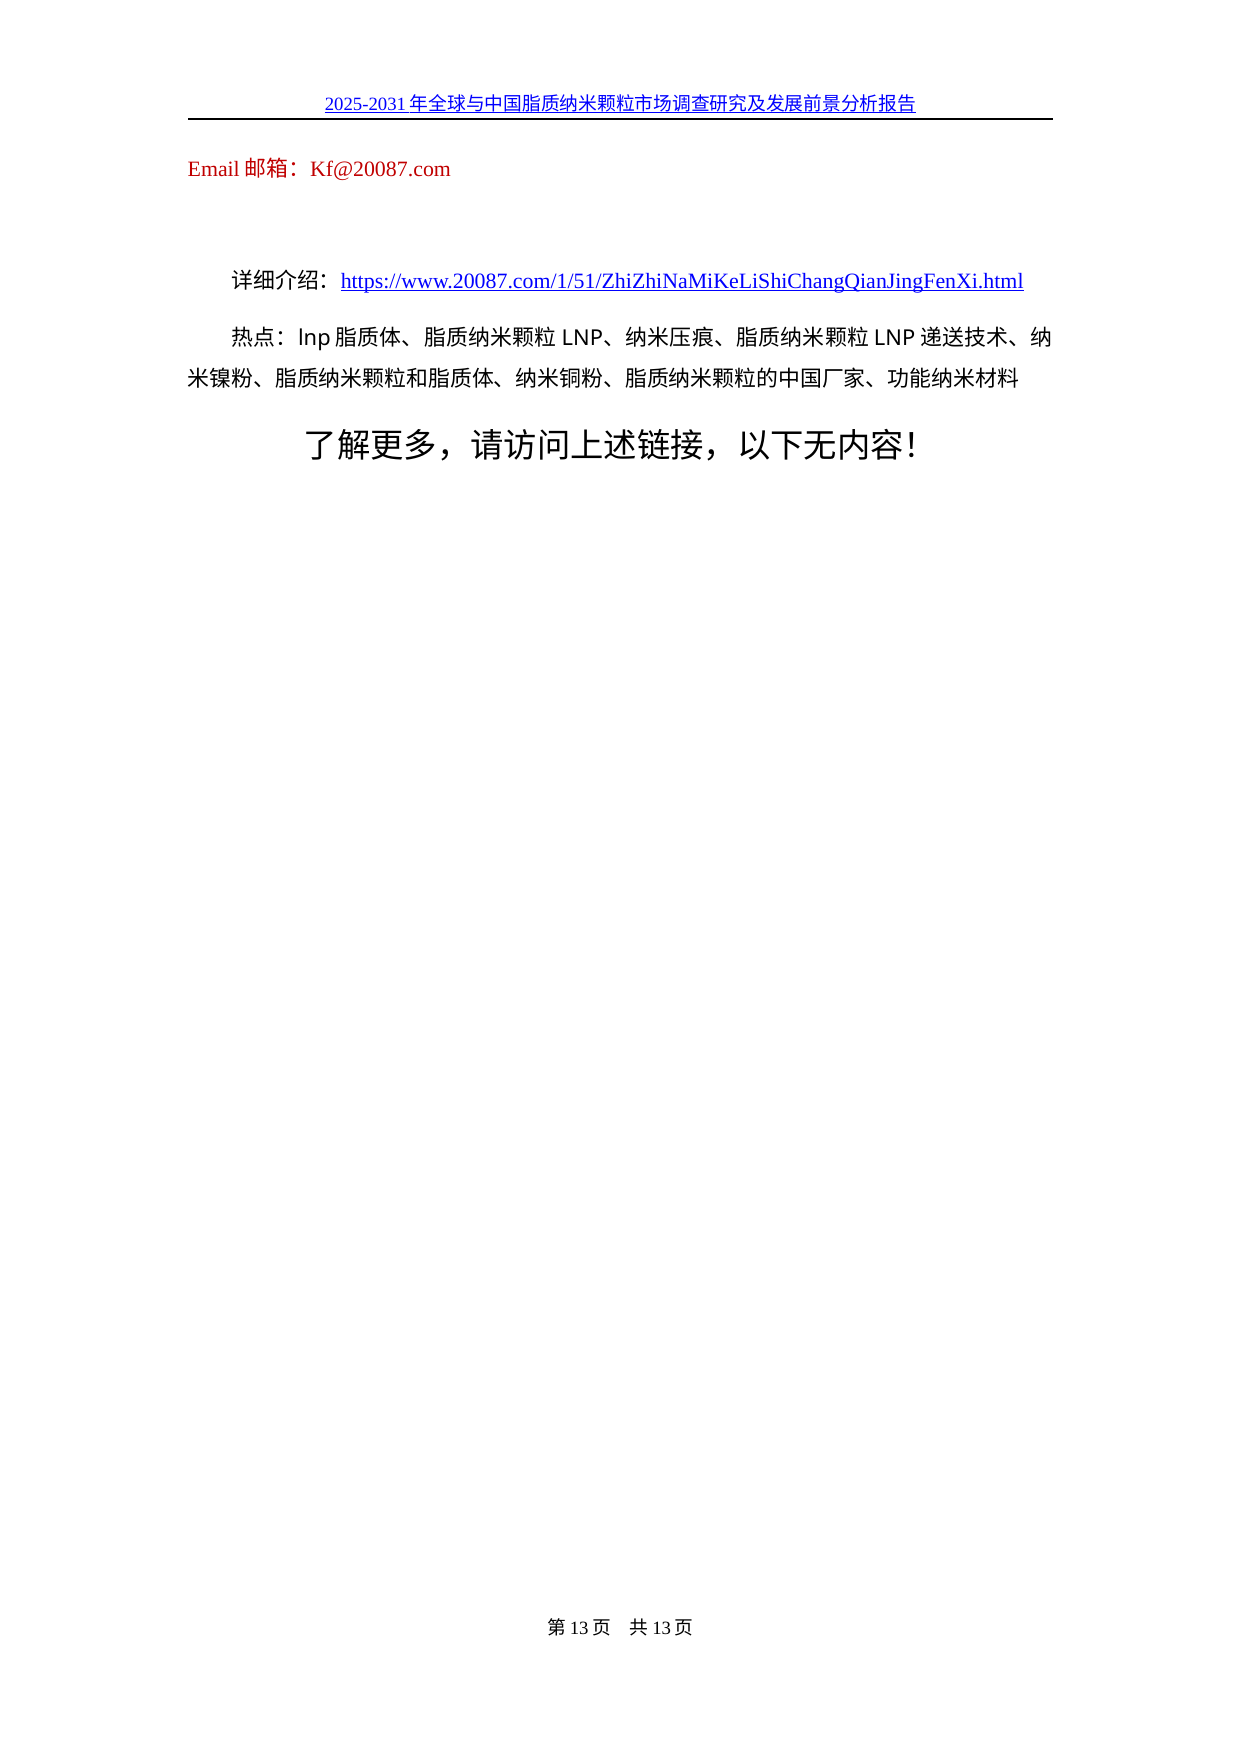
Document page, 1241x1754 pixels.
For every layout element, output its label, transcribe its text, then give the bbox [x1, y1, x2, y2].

text Email邮箱：Kf@20087.com [187, 150, 1053, 183]
text 详细介绍：https://www.20087.com/1/51/ZhiZhiNaMiKeLiShiChangQianJingFenXi.html [187, 263, 1053, 296]
title 了解更多，请访问上述链接，以下无内容！ [187, 411, 1053, 476]
text 热点：lnp脂质体、脂质纳米颗粒LNP、纳米压痕、脂质纳米颗粒LNP递送技术、纳米镍粉、脂质纳米颗粒和脂质体、纳米铜粉、脂质纳米颗粒的中国厂家、功能纳米材料 [187, 320, 1053, 393]
